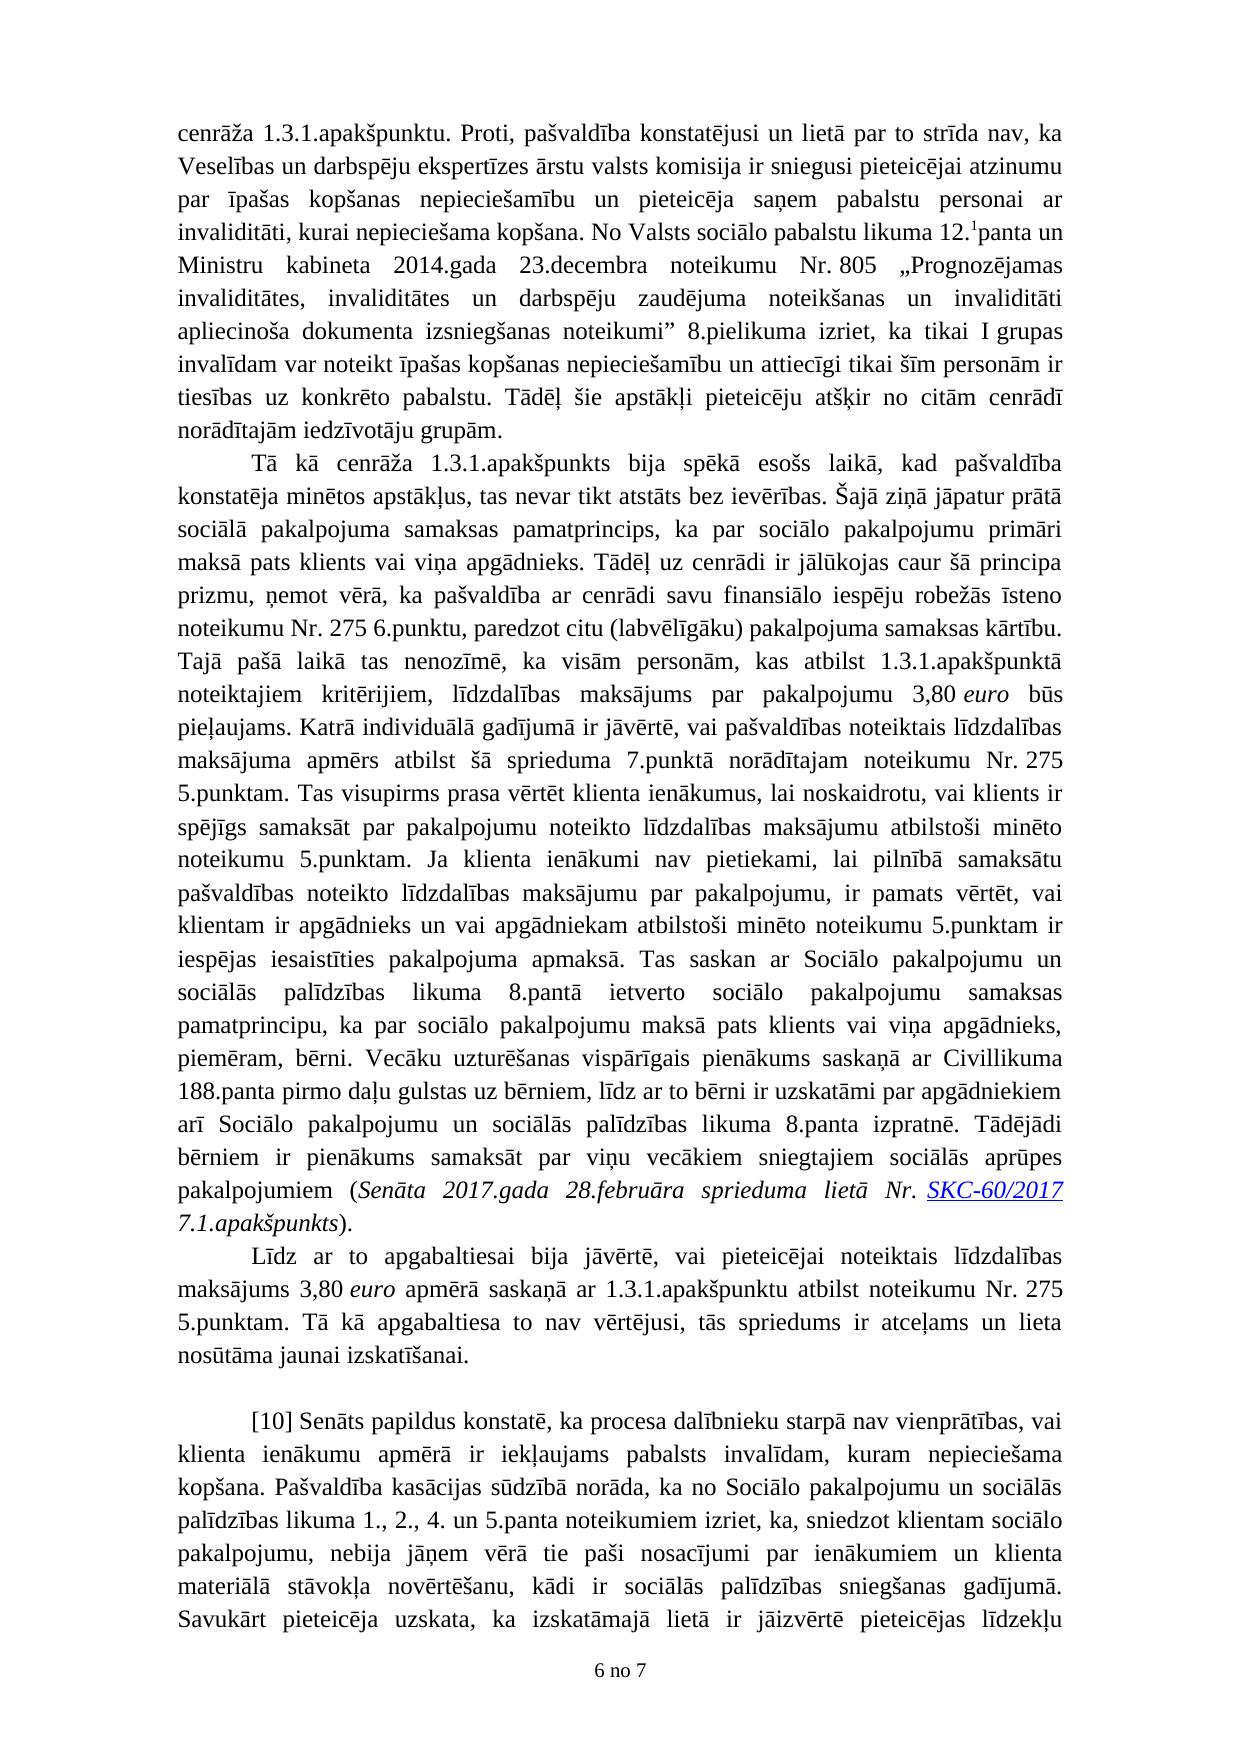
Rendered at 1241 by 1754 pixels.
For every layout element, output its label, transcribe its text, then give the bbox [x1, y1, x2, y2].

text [177, 1406, 1063, 1633]
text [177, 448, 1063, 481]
text Tā kā cenrāža 1.3.1.apakšpunkts bija spēkā esošs laikā, kad pašvaldība konstatēja minētos apstākļus, tas nevar tikt atstāts bez ievērības. Šajā ziņā jāpatur prātā sociālā pakalpojuma samaksas pamatprincips, ka par sociālo pakalpojumu primāri maksā pats klients vai viņa apgādnieks. Tādēļ uz cenrādi ir jālūkojas caur šā principa prizmu, ņemot vērā, ka pašvaldība ar cenrādi savu finansiālo iespēju robežās īsteno noteikumu Nr. 275 6.punktu, paredzot citu (labvēlīgāku) pakalpojuma samaksas kārtību. Tajā pašā laikā tas nenozīmē, ka visām personām, kas atbilst 1.3.1.apakšpunktā noteiktajiem kritērijiem, līdzdalības maksājums par pakalpojumu 3,80 euro būs pieļaujams. Katrā individuālā gadījumā ir jāvērtē, vai pašvaldības noteiktais līdzdalības maksājuma apmērs atbilst šā sprieduma 7.punktā norādītajam noteikumu Nr. 275 5.punktam. Tas visupirms prasa vērtēt klienta ienākumus, lai noskaidrotu, vai klients ir spējīgs samaksāt par pakalpojumu noteikto līdzdalības maksājumu atbilstoši minēto noteikumu 5.punktam. Ja klienta ienākumi nav pietiekami, lai pilnībā samaksātu pašvaldības noteikto līdzdalības maksājumu par pakalpojumu, ir pamats vērtēt, vai klientam ir apgādnieks un vai apgādniekam atbilstoši minēto noteikumu 5.punktam ir iespējas iesaistīties pakalpojuma apmaksā. Tas saskan ar Sociālo pakalpojumu un sociālās palīdzības likuma 8.pantā ietverto sociālo pakalpojumu samaksas pamatprincipu, ka par sociālo pakalpojumu maksā pats klients vai viņa apgādnieks, piemēram, bērni. Vecāku uzturēšanas vispārīgais pienākums saskaņā ar Civillikuma 188.panta pirmo daļu gulstas uz bērniem, līdz ar to bērni ir uzskatāmi par apgādniekiem arī Sociālo pakalpojumu un sociālās palīdzības likuma 8.panta izpratnē. Tādējādi bērniem ir pienākums samaksāt par viņu vecākiem sniegtajiem sociālās aprūpes pakalpojumiem (Senāta 2017.gada 28.februāra sprieduma lietā Nr. SKC-60/2017 7.1.apakšpunkts). [177, 510, 1063, 1237]
text Līdz ar to apgabaltiesai bija jāvērtē, vai pieteicējai noteiktais līdzdalības maksājums 3,80 euro apmērā saskaņā ar 1.3.1.apakšpunktu atbilst noteikumu Nr. 275 5.punktam. Tā kā apgabaltiesa to nav vērtējusi, tās spriedums ir atceļams un lieta nosūtāma jaunai izskatīšanai. [177, 1241, 1063, 1369]
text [177, 213, 1063, 444]
